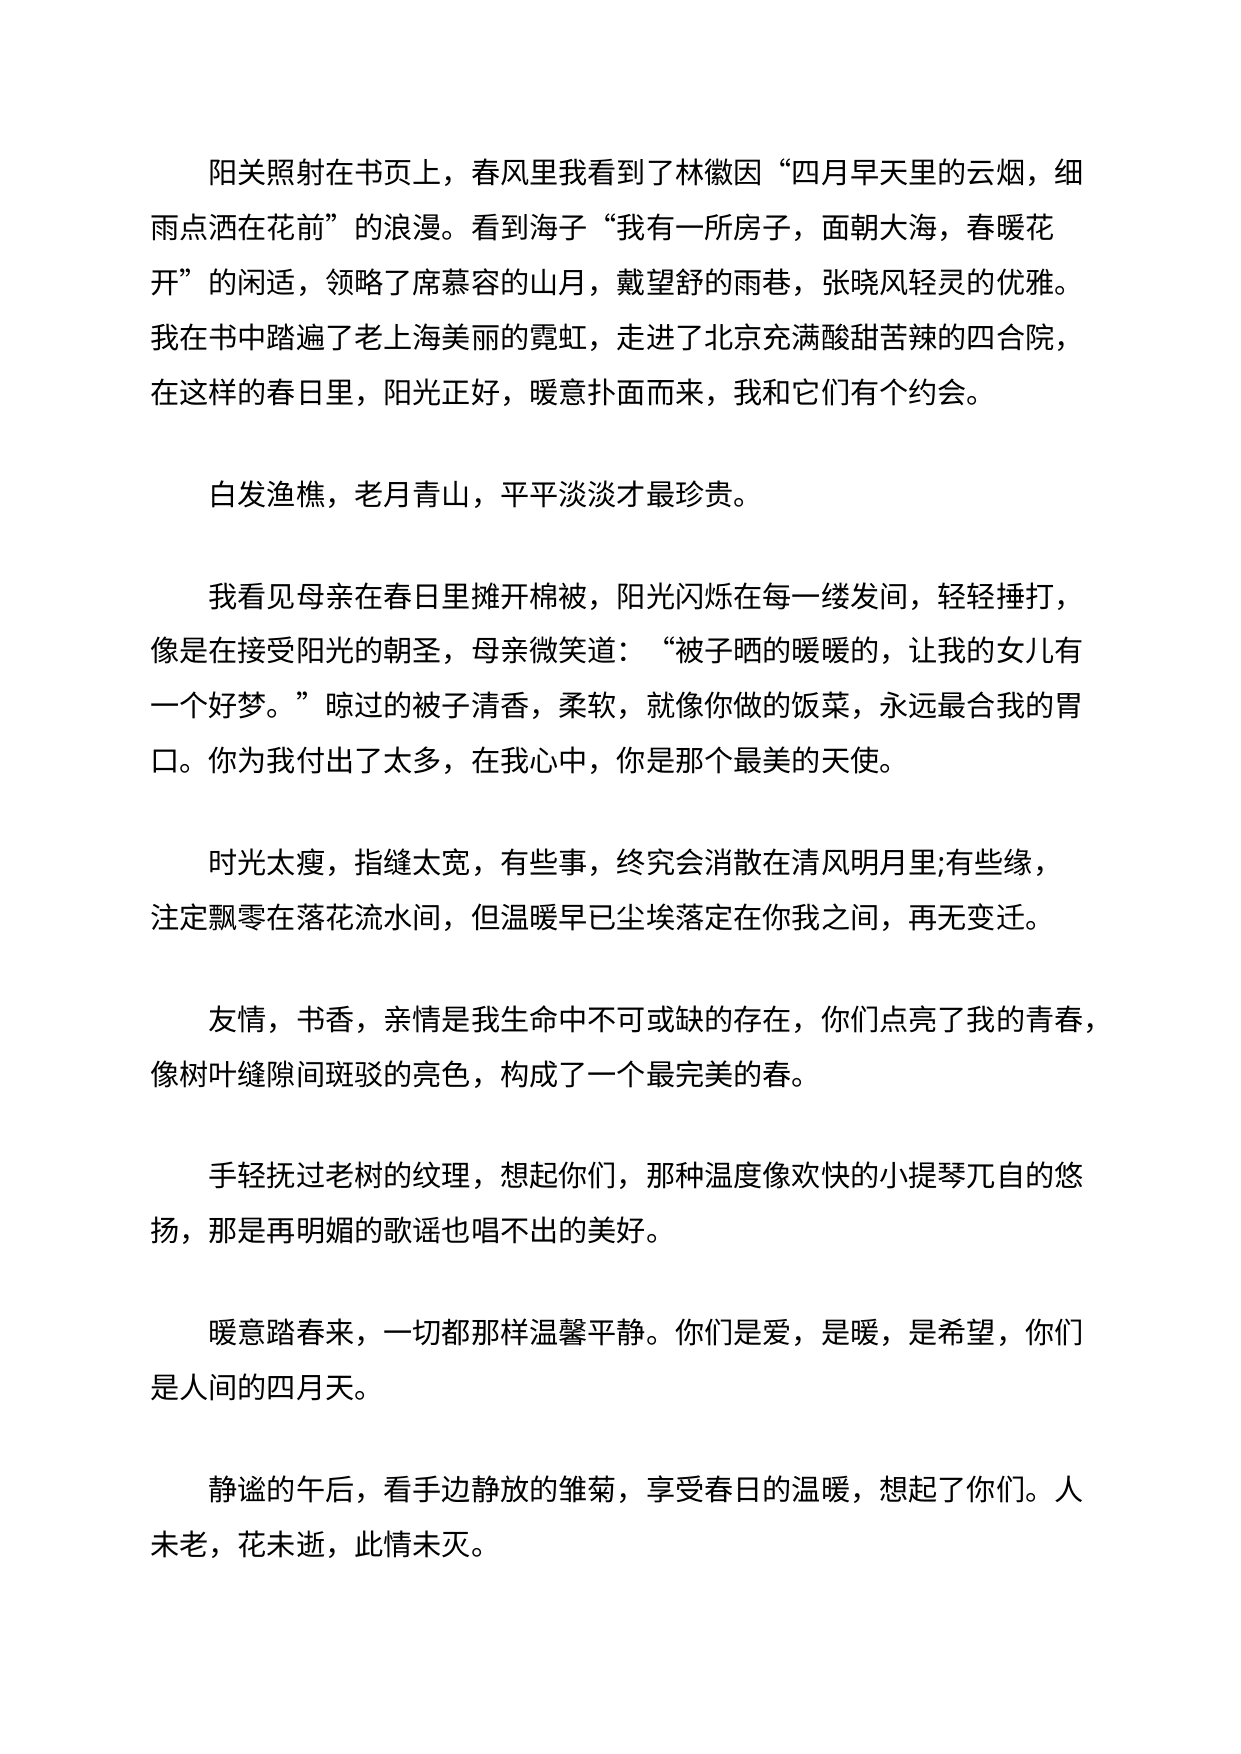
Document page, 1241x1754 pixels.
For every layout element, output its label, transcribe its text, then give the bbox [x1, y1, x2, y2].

text 我看见母亲在春日里摊开棉被，阳光闪烁在每一缕发间，轻轻捶打，像是在接受阳光的朝圣，母亲微笑道：“被子晒的暖暖的，让我的女儿有一个好梦。”晾过的被子清香，柔软，就像你做的饭菜，永远最合我的胃口。你为我付出了太多，在我心中，你是那个最美的天使。 [150, 573, 1090, 780]
text 白发渔樵，老月青山，平平淡淡才最珍贵。 [150, 471, 1090, 514]
text 暖意踏春来，一切都那样温馨平静。你们是爱，是暖，是希望，你们是人间的四月天。 [150, 1310, 1090, 1407]
text 友情，书香，亲情是我生命中不可或缺的存在，你们点亮了我的青春，像树叶缝隙间斑驳的亮色，构成了一个最完美的春。 [150, 996, 1090, 1093]
text 阳关照射在书页上，春风里我看到了林徽因“四月早天里的云烟，细雨点洒在花前”的浪漫。看到海子“我有一所房子，面朝大海，春暖花开”的闲适，领略了席慕容的山月，戴望舒的雨巷，张晓风轻灵的优雅。我在书中踏遍了老上海美丽的霓虹，走进了北京充满酸甜苦辣的四合院，在这样的春日里，阳光正好，暖意扑面而来，我和它们有个约会。 [150, 150, 1090, 412]
text 时光太瘦，指缝太宽，有些事，终究会消散在清风明月里;有些缘，注定飘零在落花流水间，但温暖早已尘埃落定在你我之间，再无变迁。 [150, 839, 1090, 937]
text 手轻抚过老树的纹理，想起你们，那种温度像欢快的小提琴兀自的悠扬，那是再明媚的歌谣也唱不出的美好。 [150, 1153, 1090, 1250]
text 静谧的午后，看手边静放的雏菊，享受春日的温暖，想起了你们。人未老，花未逝，此情未灭。 [150, 1466, 1090, 1563]
